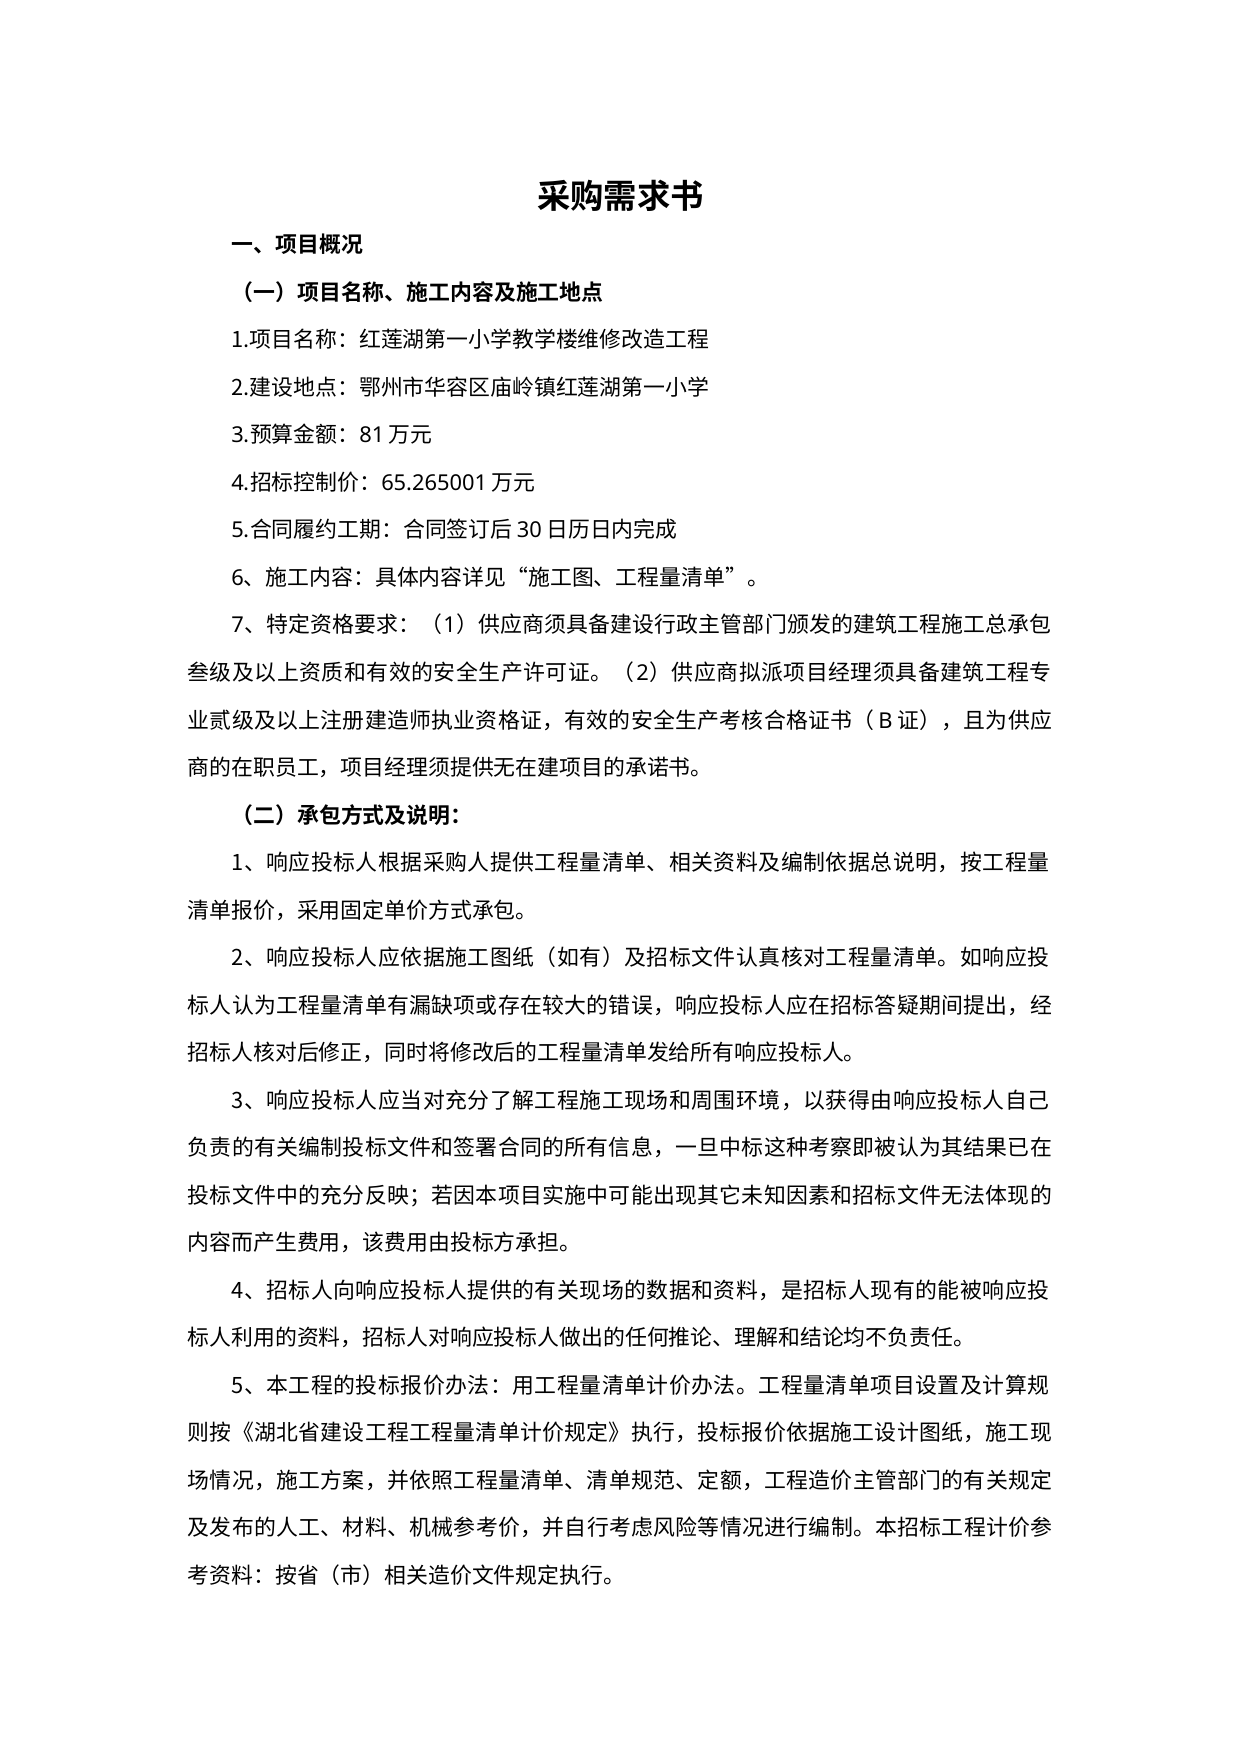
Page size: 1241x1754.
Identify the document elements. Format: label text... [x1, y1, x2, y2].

list 4.招标控制价：65.265001万元 [187, 464, 1053, 496]
text （二）承包方式及说明： [187, 798, 1053, 829]
list 3.预算金额：81万元 [187, 417, 1053, 449]
list 1.项目名称：红莲湖第一小学教学楼维修改造工程 [187, 322, 1053, 354]
list 一、项目概况 [187, 227, 1053, 259]
list 2.建设地点：鄂州市华容区庙岭镇红莲湖第一小学 [187, 369, 1053, 401]
text 2、响应投标人应依据施工图纸（如有）及招标文件认真核对工程量清单。如响应投标人认为工程量清单有漏缺项或存在较大的错误，响应投标人应在招标答疑期间提出，经招标人核对后修正，同时将修改后的工程量清单发给所有响应投标人。 [187, 940, 1053, 1067]
text 采购需求书 [187, 162, 1053, 227]
text 6、施工内容：具体内容详见“施工图、工程量清单”。 [187, 560, 1053, 592]
text 3、响应投标人应当对充分了解工程施工现场和周围环境，以获得由响应投标人自己负责的有关编制投标文件和签署合同的所有信息，一旦中标这种考察即被认为其结果已在投标文件中的充分反映；若因本项目实施中可能出现其它未知因素和招标文件无法体现的内容而产生费用，该费用由投标方承担。 [187, 1083, 1053, 1257]
text 7、特定资格要求：（1）供应商须具备建设行政主管部门颁发的建筑工程施工总承包叁级及以上资质和有效的安全生产许可证。（2）供应商拟派项目经理须具备建筑工程专业贰级及以上注册建造师执业资格证，有效的安全生产考核合格证书（B证），且为供应商的在职员工，项目经理须提供无在建项目的承诺书。 [187, 607, 1053, 782]
text 4、招标人向响应投标人提供的有关现场的数据和资料，是招标人现有的能被响应投标人利用的资料，招标人对响应投标人做出的任何推论、理解和结论均不负责任。 [187, 1273, 1053, 1352]
text 1、响应投标人根据采购人提供工程量清单、相关资料及编制依据总说明，按工程量清单报价，采用固定单价方式承包。 [187, 845, 1053, 924]
text 5、本工程的投标报价办法：用工程量清单计价办法。工程量清单项目设置及计算规则按《湖北省建设工程工程量清单计价规定》执行，投标报价依据施工设计图纸，施工现场情况，施工方案，并依照工程量清单、清单规范、定额，工程造价主管部门的有关规定及发布的人工、材料、机械参考价，并自行考虑风险等情况进行编制。本招标工程计价参考资料：按省（市）相关造价文件规定执行。 [187, 1368, 1053, 1589]
list （一）项目名称、施工内容及施工地点 [187, 274, 1053, 306]
list 5.合同履约工期：合同签订后30日历日内完成 [187, 512, 1053, 544]
